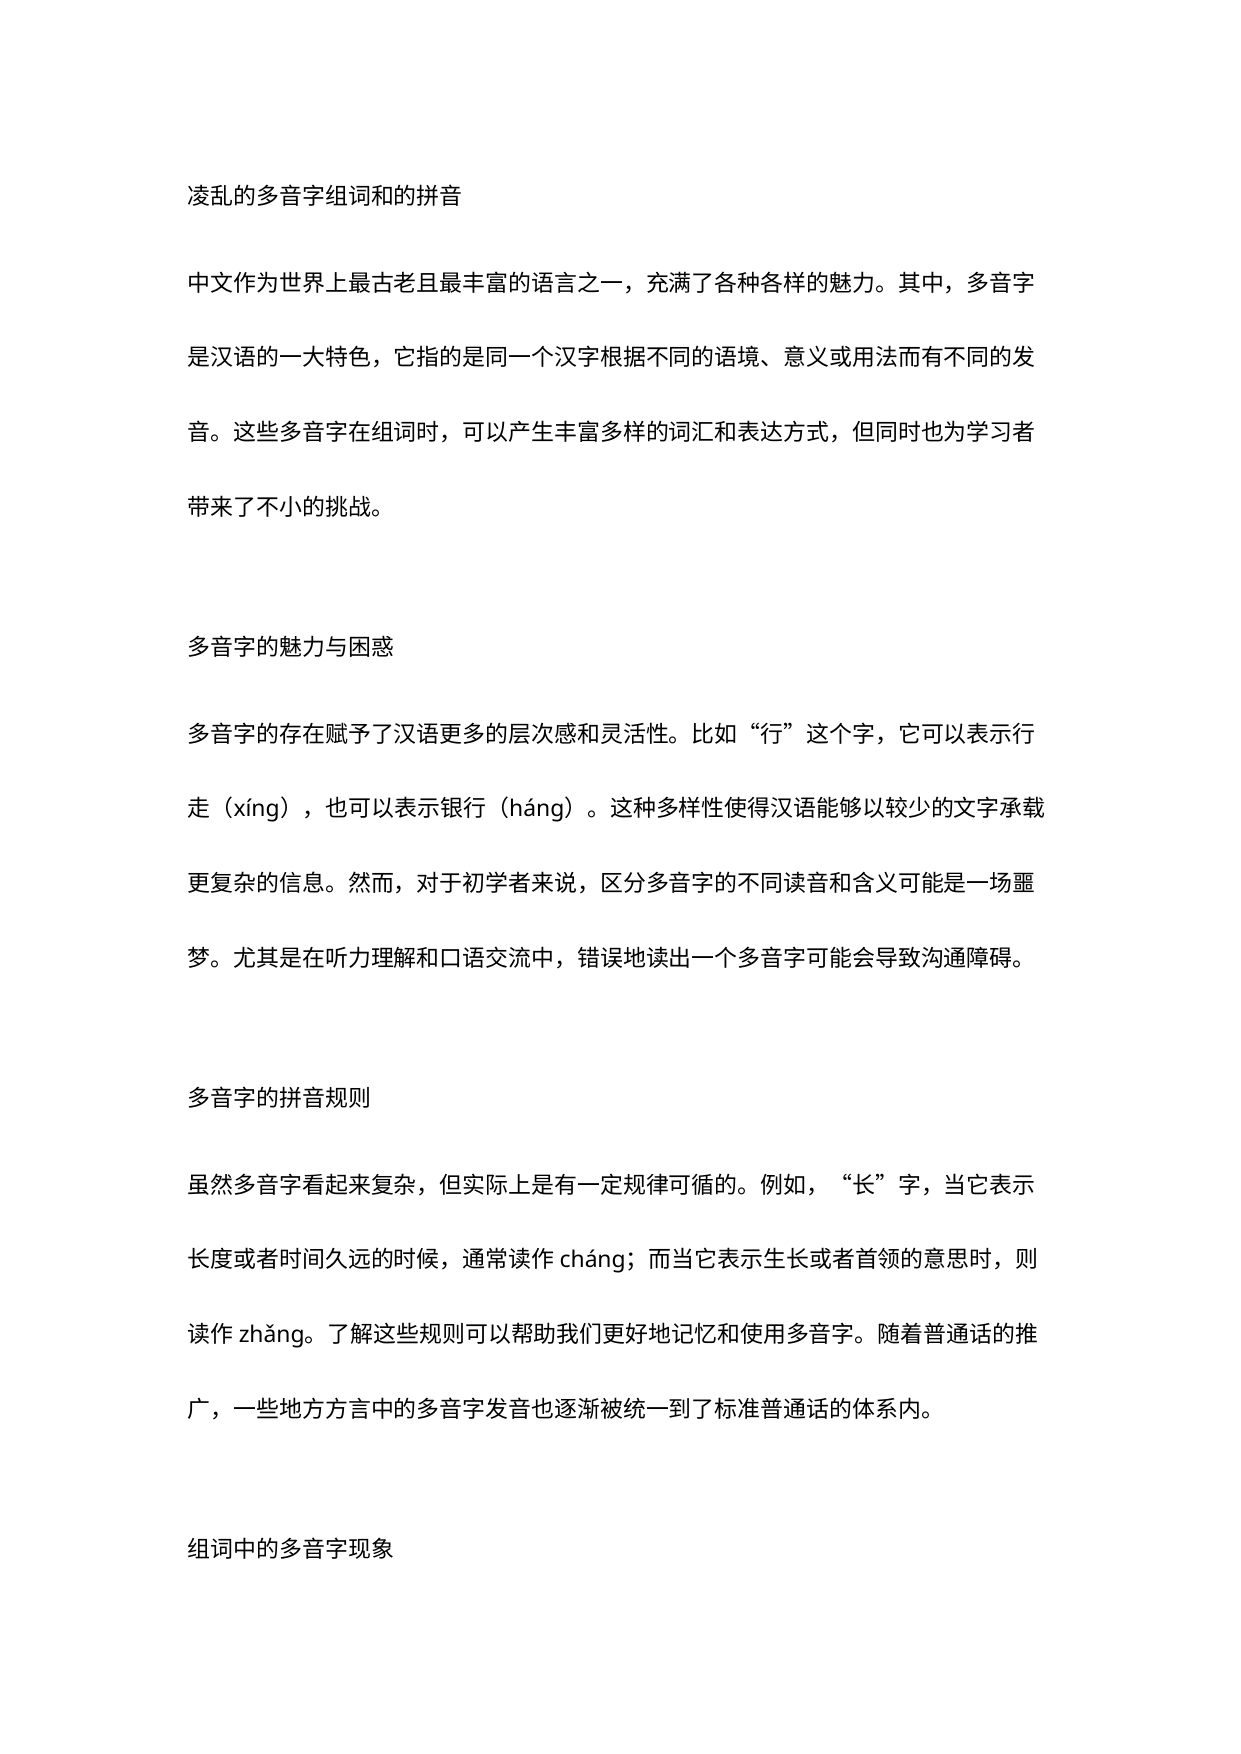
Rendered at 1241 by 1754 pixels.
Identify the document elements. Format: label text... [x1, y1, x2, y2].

text 多音字的拼音规则 [187, 1064, 1053, 1129]
text 凌乱的多音字组词和的拼音 [187, 162, 1053, 227]
text 多音字的魅力与困惑 [187, 613, 1053, 678]
text 虽然多音字看起来复杂，但实际上是有一定规律可循的。例如，“长”字，当它表示长度或者时间久远的时候，通常读作 cháng；而当它表示生长或者首领的意思时，则读作 zhǎng。了解这些规则可以帮助我们更好地记忆和使用多音字。随着普通话的推广，一些地方方言中的多音字发音也逐渐被统一到了标准普通话的体系内。 [187, 1151, 1053, 1440]
text 中文作为世界上最古老且最丰富的语言之一，充满了各种各样的魅力。其中，多音字是汉语的一大特色，它指的是同一个汉字根据不同的语境、意义或用法而有不同的发音。这些多音字在组词时，可以产生丰富多样的词汇和表达方式，但同时也为学习者带来了不小的挑战。 [187, 248, 1053, 538]
text 多音字的存在赋予了汉语更多的层次感和灵活性。比如“行”这个字，它可以表示行走（xíng），也可以表示银行（háng）。这种多样性使得汉语能够以较少的文字承载更复杂的信息。然而，对于初学者来说，区分多音字的不同读音和含义可能是一场噩梦。尤其是在听力理解和口语交流中，错误地读出一个多音字可能会导致沟通障碍。 [187, 699, 1053, 989]
text 组词中的多音字现象 [187, 1515, 1053, 1580]
